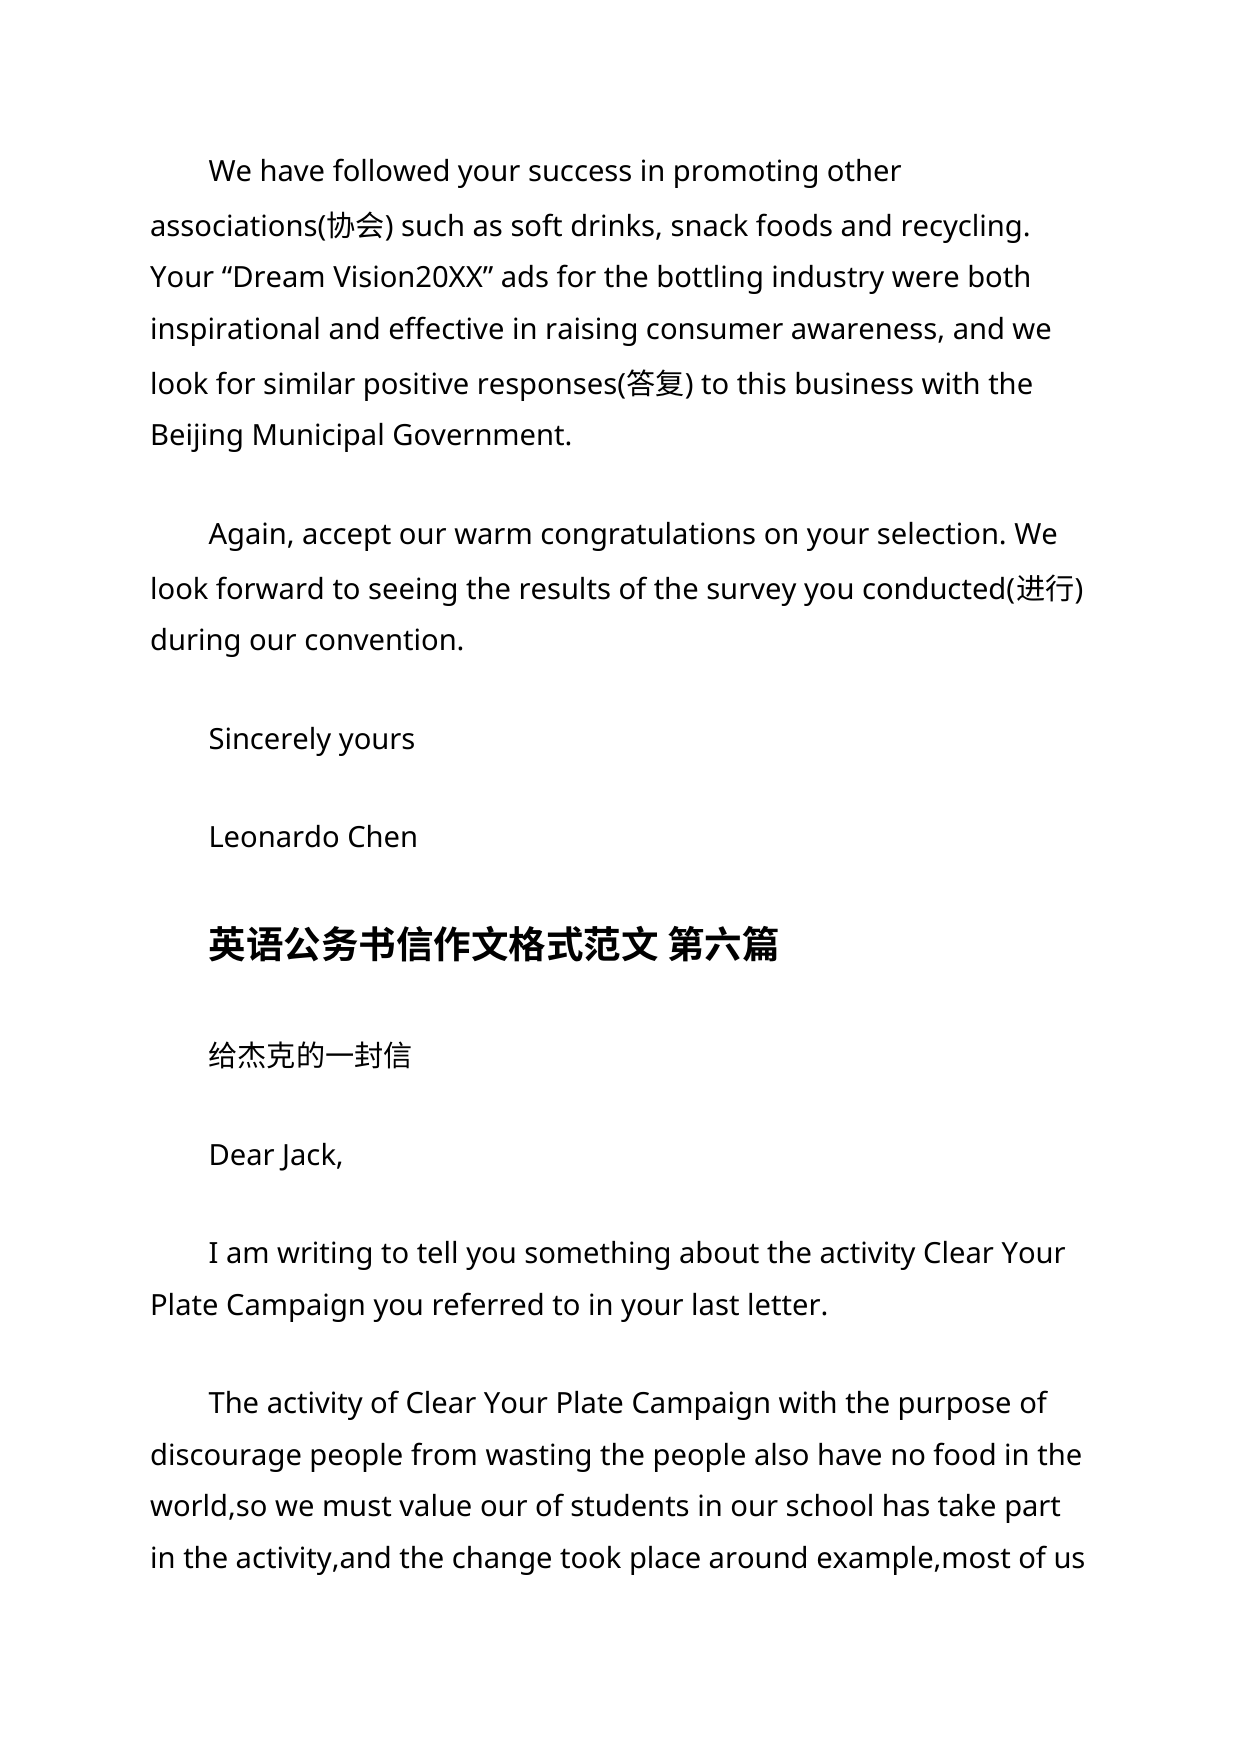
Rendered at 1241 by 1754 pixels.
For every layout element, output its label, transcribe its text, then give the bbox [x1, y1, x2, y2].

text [150, 1383, 1090, 1577]
text 英语公务书信作文格式范文 第六篇 [150, 915, 1090, 969]
text I am writing to tell you something about the activity Clear Your Plate Campaign you referred to in your last letter. [150, 1233, 1090, 1324]
text Leonardo Chen [150, 817, 1090, 856]
text We have followed your success in promoting other associations(协会) such as soft drinks, snack foods and recycling. Your “Dream Vision20XX” ads for the bottling industry were both inspirational and effective in raising consumer awareness, and we look for similar positive responses(答复) to this business with the Beijing Municipal Government. [150, 150, 1090, 454]
text Again, accept our warm congratulations on your selection. We look forward to seeing the results of the survey you conducted(进行) during our convention. [150, 513, 1090, 659]
text Dear Jack, [150, 1134, 1090, 1174]
text Sincerely yours [150, 718, 1090, 758]
text 给杰克的一封信 [150, 1032, 1090, 1075]
